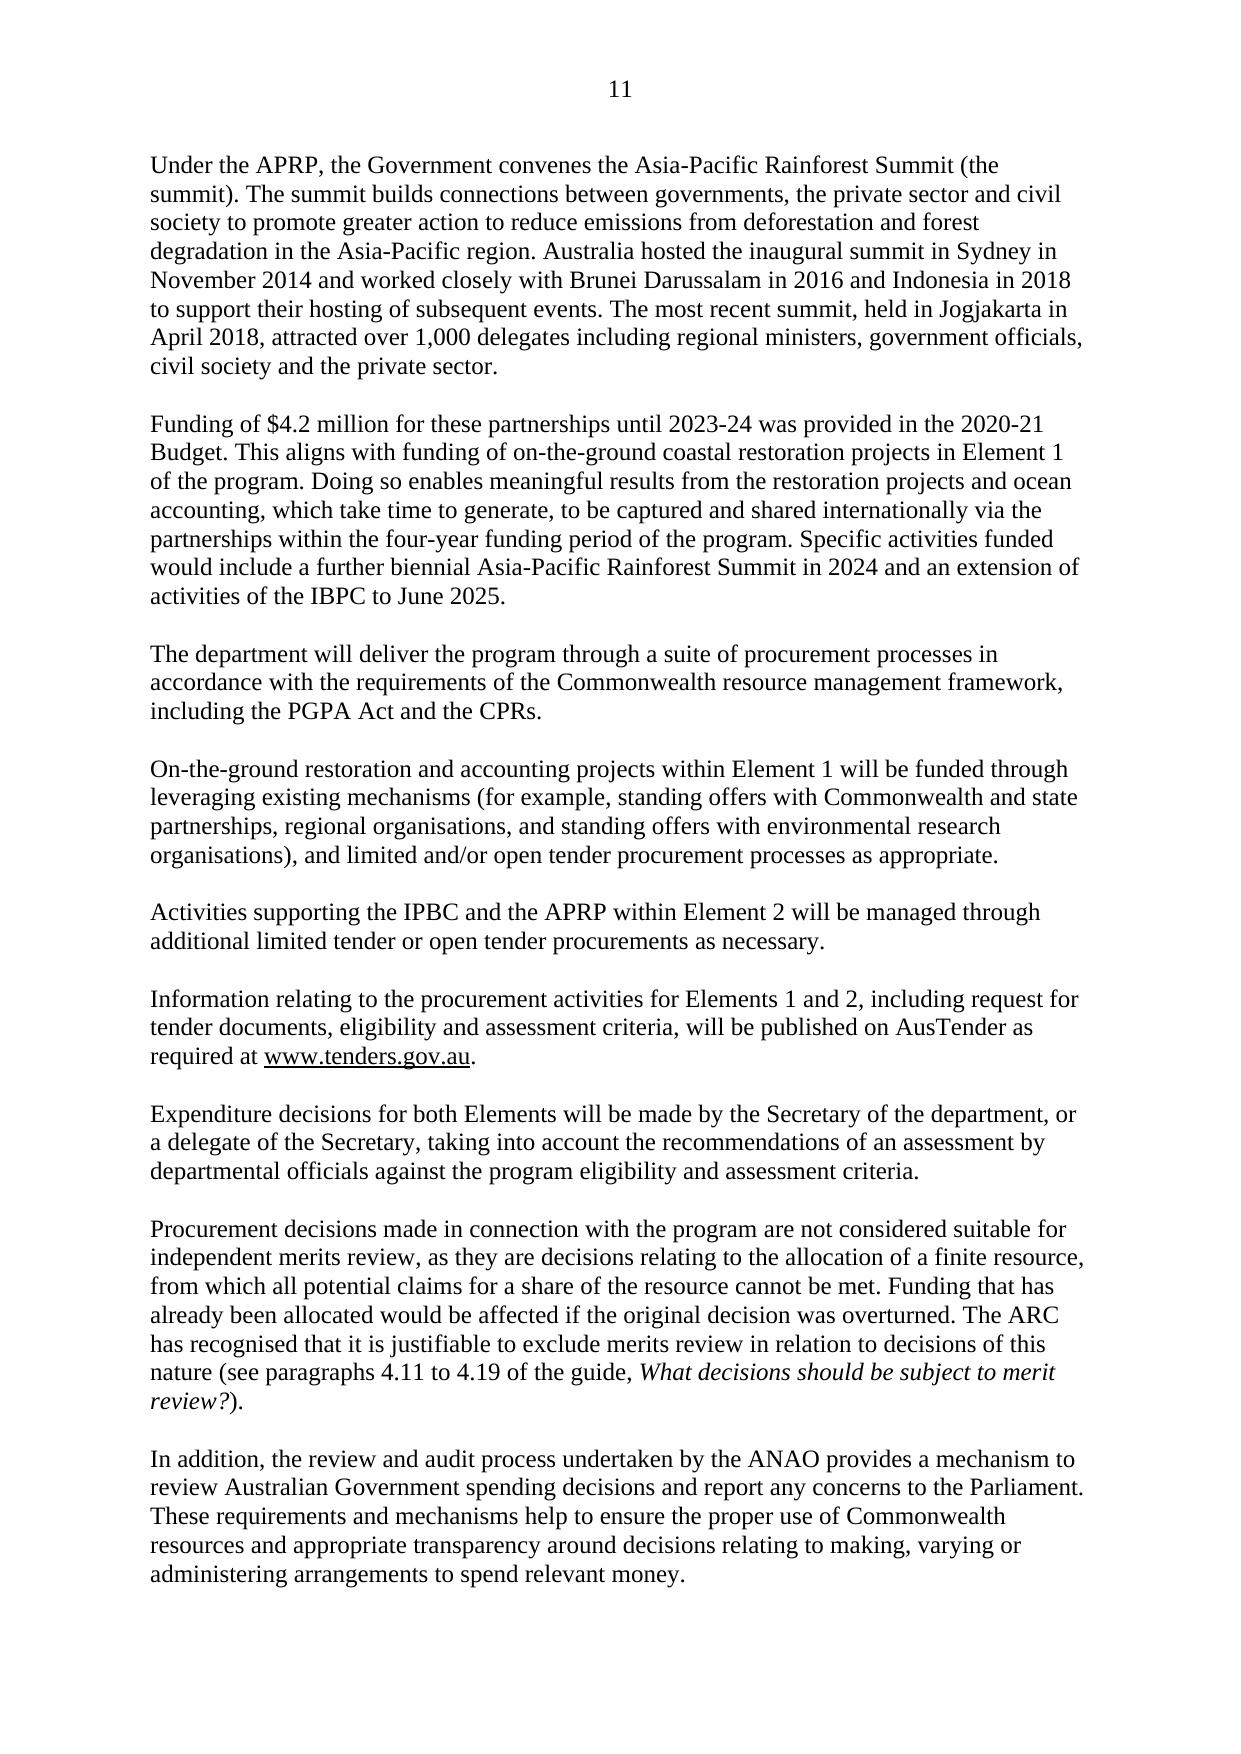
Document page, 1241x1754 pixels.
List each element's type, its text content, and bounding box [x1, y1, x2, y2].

text Funding of $4.2 million for these partnerships until 2023-24 was provided in the 2020-21 Budget. This aligns with funding of on-the-ground coastal restoration projects in Element 1 of the program. Doing so enables meaningful results from the restoration projects and ocean accounting, which take time to generate, to be captured and shared internationally via the partnerships within the four-year funding period of the program. Specific activities funded would include a further biennial Asia-Pacific Rainforest Summit in 2024 and an extension of activities of the IBPC to June 2025. [150, 409, 1090, 610]
text Procurement decisions made in connection with the program are not considered suitable for independent merits review, as they are decisions relating to the allocation of a finite resource, from which all potential claims for a share of the resource cannot be met. Funding that has already been allocated would be affected if the original decision was overturned. The ARC has recognised that it is justifiable to exclude merits review in relation to decisions of this nature (see paragraphs 4.11 to 4.19 of the guide, What decisions should be subject to merit review?). [150, 1214, 1090, 1415]
text In addition, the review and audit process undertaken by the ANAO provides a mechanism to review Australian Government spending decisions and report any concerns to the Parliament. These requirements and mechanisms help to ensure the proper use of Commonwealth resources and appropriate transparency around decisions relating to making, varying or administering arrangements to spend relevant money. [150, 1444, 1090, 1587]
text Information relating to the procurement activities for Elements 1 and 2, including request for tender documents, eligibility and assessment criteria, will be published on AusTender as required at www.tenders.gov.au. [150, 984, 1090, 1070]
text On-the-ground restoration and accounting projects within Element 1 will be funded through leveraging existing mechanisms (for example, standing offers with Commonwealth and state partnerships, regional organisations, and standing offers with environmental research organisations), and limited and/or open tender procurement processes as appropriate. [150, 754, 1090, 869]
text Expenditure decisions for both Elements will be made by the Secretary of the department, or a delegate of the Secretary, taking into account the recommendations of an assessment by departmental officials against the program eligibility and assessment criteria. [150, 1099, 1090, 1185]
text Under the APRP, the Government convenes the Asia-Pacific Rainforest Summit (the summit). The summit builds connections between governments, the private sector and civil society to promote greater action to reduce emissions from deforestation and forest degradation in the Asia-Pacific region. Australia hosted the inaugural summit in Sydney in November 2014 and worked closely with Brunei Darussalam in 2016 and Indonesia in 2018 to support their hosting of subsequent events. The most recent summit, held in Jogjakarta in April 2018, attracted over 1,000 delegates including regional ministers, government officials, civil society and the private sector. [150, 150, 1090, 380]
text The department will deliver the program through a suite of procurement processes in accordance with the requirements of the Commonwealth resource management framework, including the PGPA Act and the CPRs. [150, 639, 1090, 725]
text Activities supporting the IPBC and the APRP within Element 2 will be managed through additional limited tender or open tender procurements as necessary. [150, 897, 1090, 955]
